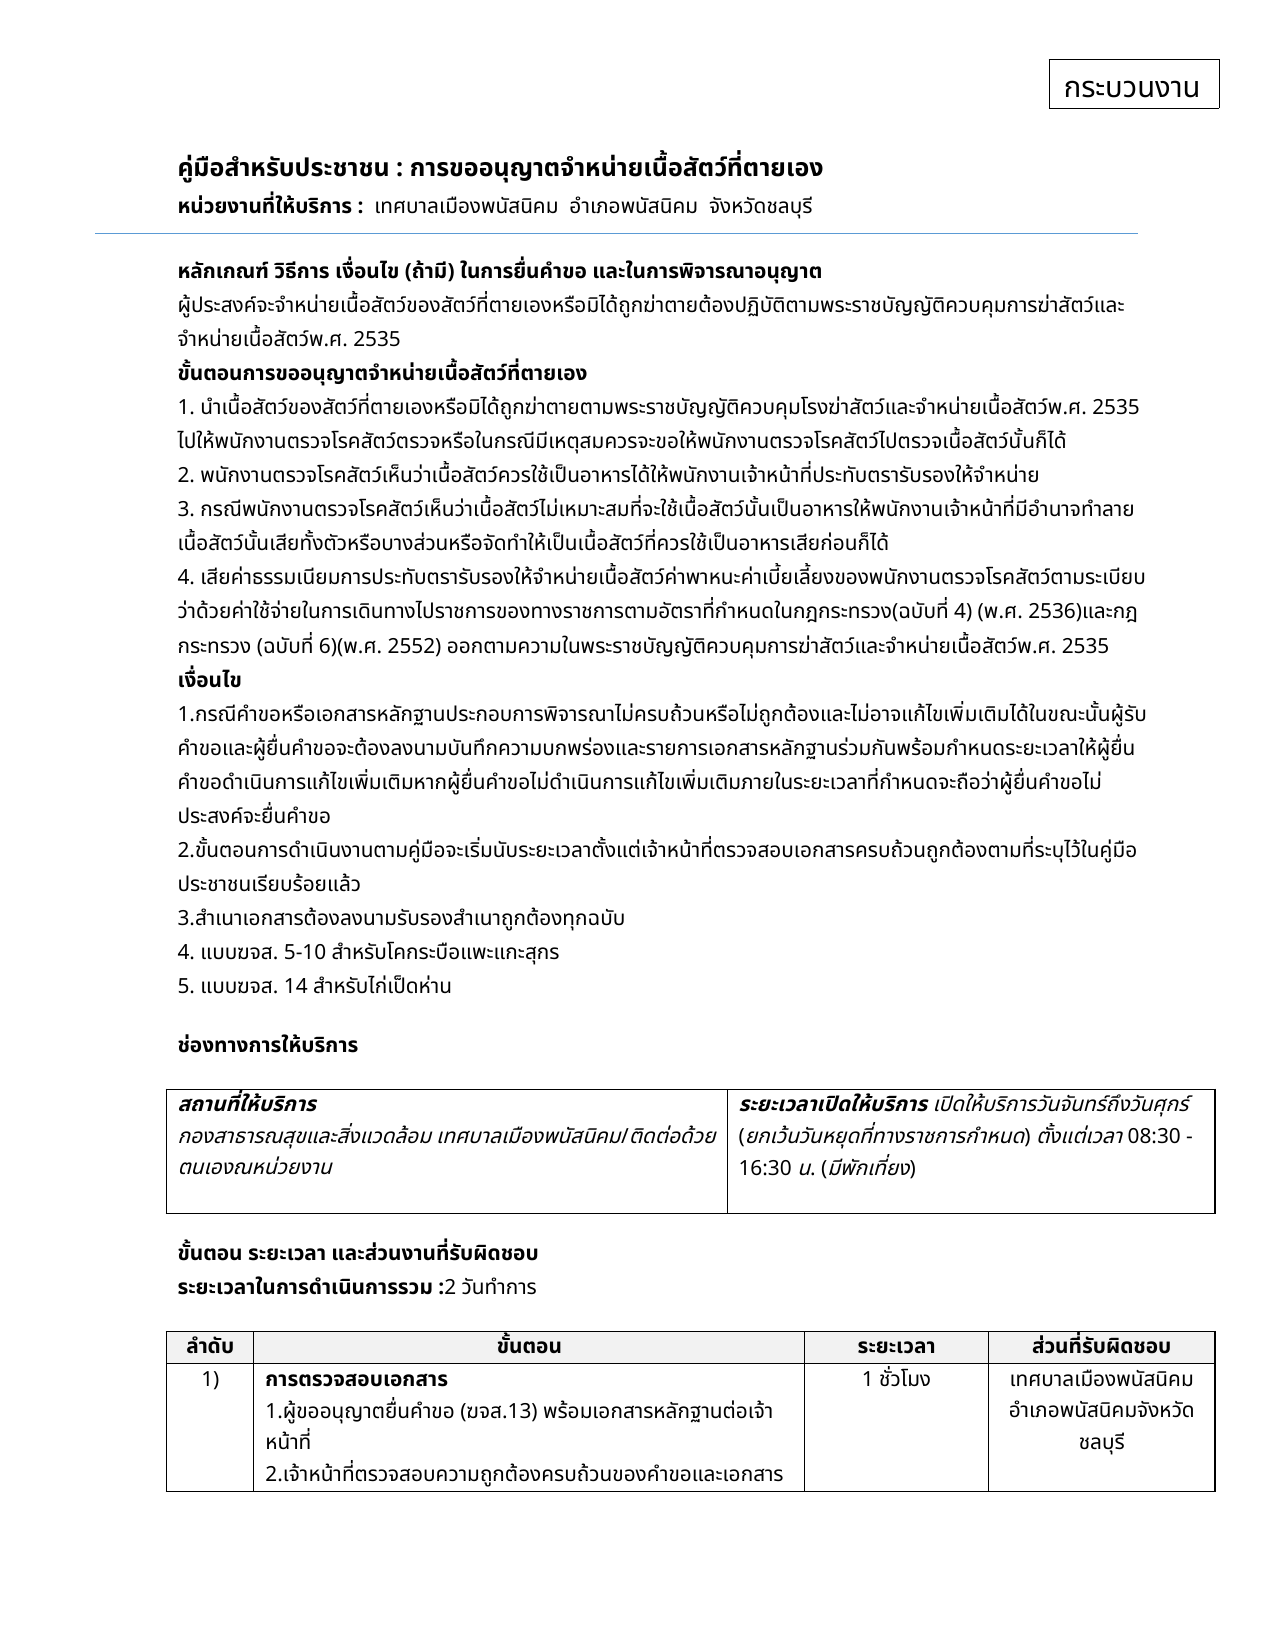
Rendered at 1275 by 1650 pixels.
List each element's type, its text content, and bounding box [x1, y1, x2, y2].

text ช่องทางการให้บริการ [177, 1030, 1157, 1062]
text ระยะเวลาในการดำเนินการรวม :2 วันทำการ [177, 1272, 1157, 1304]
table_header ลำดับ [167, 1332, 253, 1363]
table_header ระยะเวลาเปิดให้บริการ เปิดให้บริการวันจันทร์ถึงวันศุกร์ (ยกเว้นวันหยุดที่ทางราชการกำหนด) ตั้งแต่เวลา 08:30 - 16:30 น. (มีพักเที่ยง) [728, 1090, 1214, 1213]
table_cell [989, 1364, 1214, 1491]
table_cell 1 ชั่วโมง [805, 1364, 988, 1491]
text หน่วยงานที่ให้บริการ : เทศบาลเมืองพนัสนิคม อำเภอพนัสนิคม จังหวัดชลบุรี [177, 191, 1157, 223]
text คู่มือสำหรับประชาชน : การขออนุญาตจำหน่ายเนื้อสัตว์ที่ตายเอง [177, 150, 1157, 188]
table_header ระยะเวลา [805, 1332, 988, 1363]
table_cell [254, 1364, 804, 1491]
text ขั้นตอน ระยะเวลา และส่วนงานที่รับผิดชอบ [177, 1238, 1157, 1269]
table_cell 1) [167, 1364, 253, 1491]
table_header สถานที่ให้บริการ กองสาธารณสุขและสิ่งแวดล้อม เทศบาลเมืองพนัสนิคม/ติดต่อด้วยตนเองณหน่วยงาน [167, 1090, 727, 1213]
text ผู้ประสงค์จะจำหน่ายเนื้อสัตว์ของสัตว์ที่ตายเองหรือมิได้ถูกฆ่าตายต้องปฏิบัติตามพระราชบัญญัติควบคุมการฆ่าสัตว์และจำหน่ายเนื้อสัตว์พ.ศ. 2535 ขั้นตอนการขออนุญาตจำหน่ายเนื้อสัตว์ที่ตายเอง 1. นำเนื้อสัตว์ของสัตว์ที่ตายเองหรือมิได้ถูกฆ่าตายตามพระราชบัญญัติควบคุมโรงฆ่าสัตว์และจำหน่ายเนื้อสัตว์พ.ศ. 2535 ไปให้พนักงานตรวจโรคสัตว์ตรวจหรือในกรณีมีเหตุสมควรจะขอให้พนักงานตรวจโรคสัตว์ไปตรวจเนื้อสัตว์นั้นก็ได้ 2. พนักงานตรวจโรคสัตว์เห็นว่าเนื้อสัตว์ควรใช้เป็นอาหารได้ให้พนักงานเจ้าหน้าที่ประทับตรารับรองให้จำหน่าย 3. กรณีพนักงานตรวจโรคสัตว์เห็นว่าเนื้อสัตว์ไม่เหมาะสมที่จะใช้เนื้อสัตว์นั้นเป็นอาหารให้พนักงานเจ้าหน้าที่มีอำนาจทำลายเนื้อสัตว์นั้นเสียทั้งตัวหรือบางส่วนหรือจัดทำให้เป็นเนื้อสัตว์ที่ควรใช้เป็นอาหารเสียก่อนก็ได้ 4. เสียค่าธรรมเนียมการประทับตรารับรองให้จำหน่ายเนื้อสัตว์ค่าพาหนะค่าเบี้ยเลี้ยงของพนักงานตรวจโรคสัตว์ตามระเบียบว่าด้วยค่าใช้จ่ายในการเดินทางไปราชการของทางราชการตามอัตราที่กำหนดในกฎกระทรวง(ฉบับที่ 4) (พ.ศ. 2536)และกฎกระทรวง (ฉบับที่ 6)(พ.ศ. 2552) ออกตามความในพระราชบัญญัติควบคุมการฆ่าสัตว์และจำหน่ายเนื้อสัตว์พ.ศ. 2535 เงื่อนไข 1.กรณีคำขอหรือเอกสารหลักฐานประกอบการพิจารณาไม่ครบถ้วนหรือไม่ถูกต้องและไม่อาจแก้ไขเพิ่มเติมได้ในขณะนั้นผู้รับคำขอและผู้ยื่นคำขอจะต้องลงนามบันทึกความบกพร่องและรายการเอกสารหลักฐานร่วมกันพร้อมกำหนดระยะเวลาให้ผู้ยื่นคำขอดำเนินการแก้ไขเพิ่มเติมหากผู้ยื่นคำขอไม่ดำเนินการแก้ไขเพิ่มเติมภายในระยะเวลาที่กำหนดจะถือว่าผู้ยื่นคำขอไม่ประสงค์จะยื่นคำขอ 2.ขั้นตอนการดำเนินงานตามคู่มือจะเริ่มนับระยะเวลาตั้งแต่เจ้าหน้าที่ตรวจสอบเอกสารครบถ้วนถูกต้องตามที่ระบุไว้ในคู่มือประชาชนเรียบร้อยแล้ว 3.สำเนาเอกสารต้องลงนามรับรองสำเนาถูกต้องทุกฉบับ​ 4. แบบฆจส. 5-10 สำหรับโคกระบือแพะแกะสุกร 5. แบบฆจส. 14 สำหรับไก่เป็ดห่าน [177, 290, 1157, 1003]
text หลักเกณฑ์ วิธีการ เงื่อนไข (ถ้ามี) ในการยื่นคำขอ และในการพิจารณาอนุญาต [177, 256, 1157, 287]
table_header ขั้นตอน [254, 1332, 804, 1363]
table_header ส่วนที่รับผิดชอบ [989, 1332, 1214, 1363]
